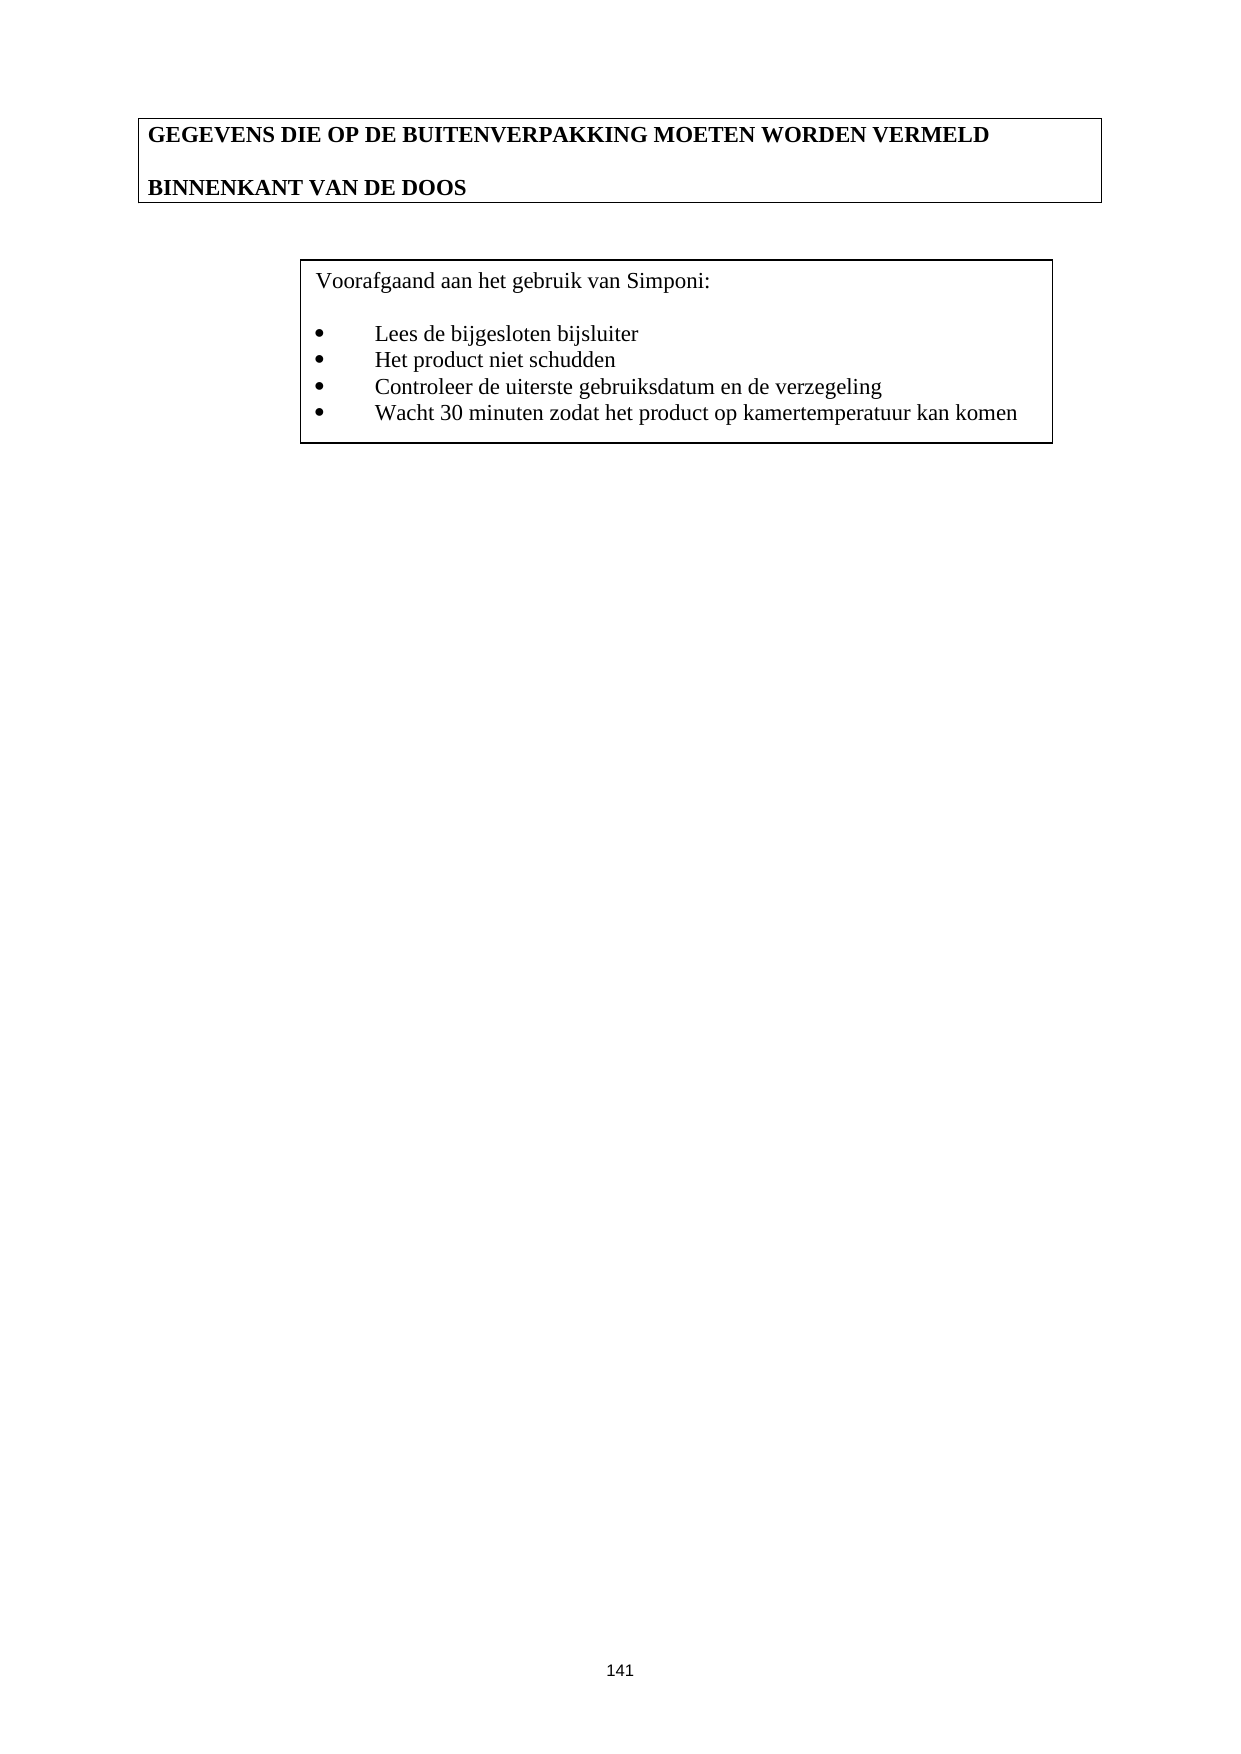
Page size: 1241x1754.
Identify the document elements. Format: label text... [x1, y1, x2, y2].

text GEGEVENS DIE OP DE BUITENVERPAKKING MOETEN WORDEN VERMELD [139, 119, 1101, 148]
text BINNENKANT VAN DE DOOS [139, 171, 1101, 202]
